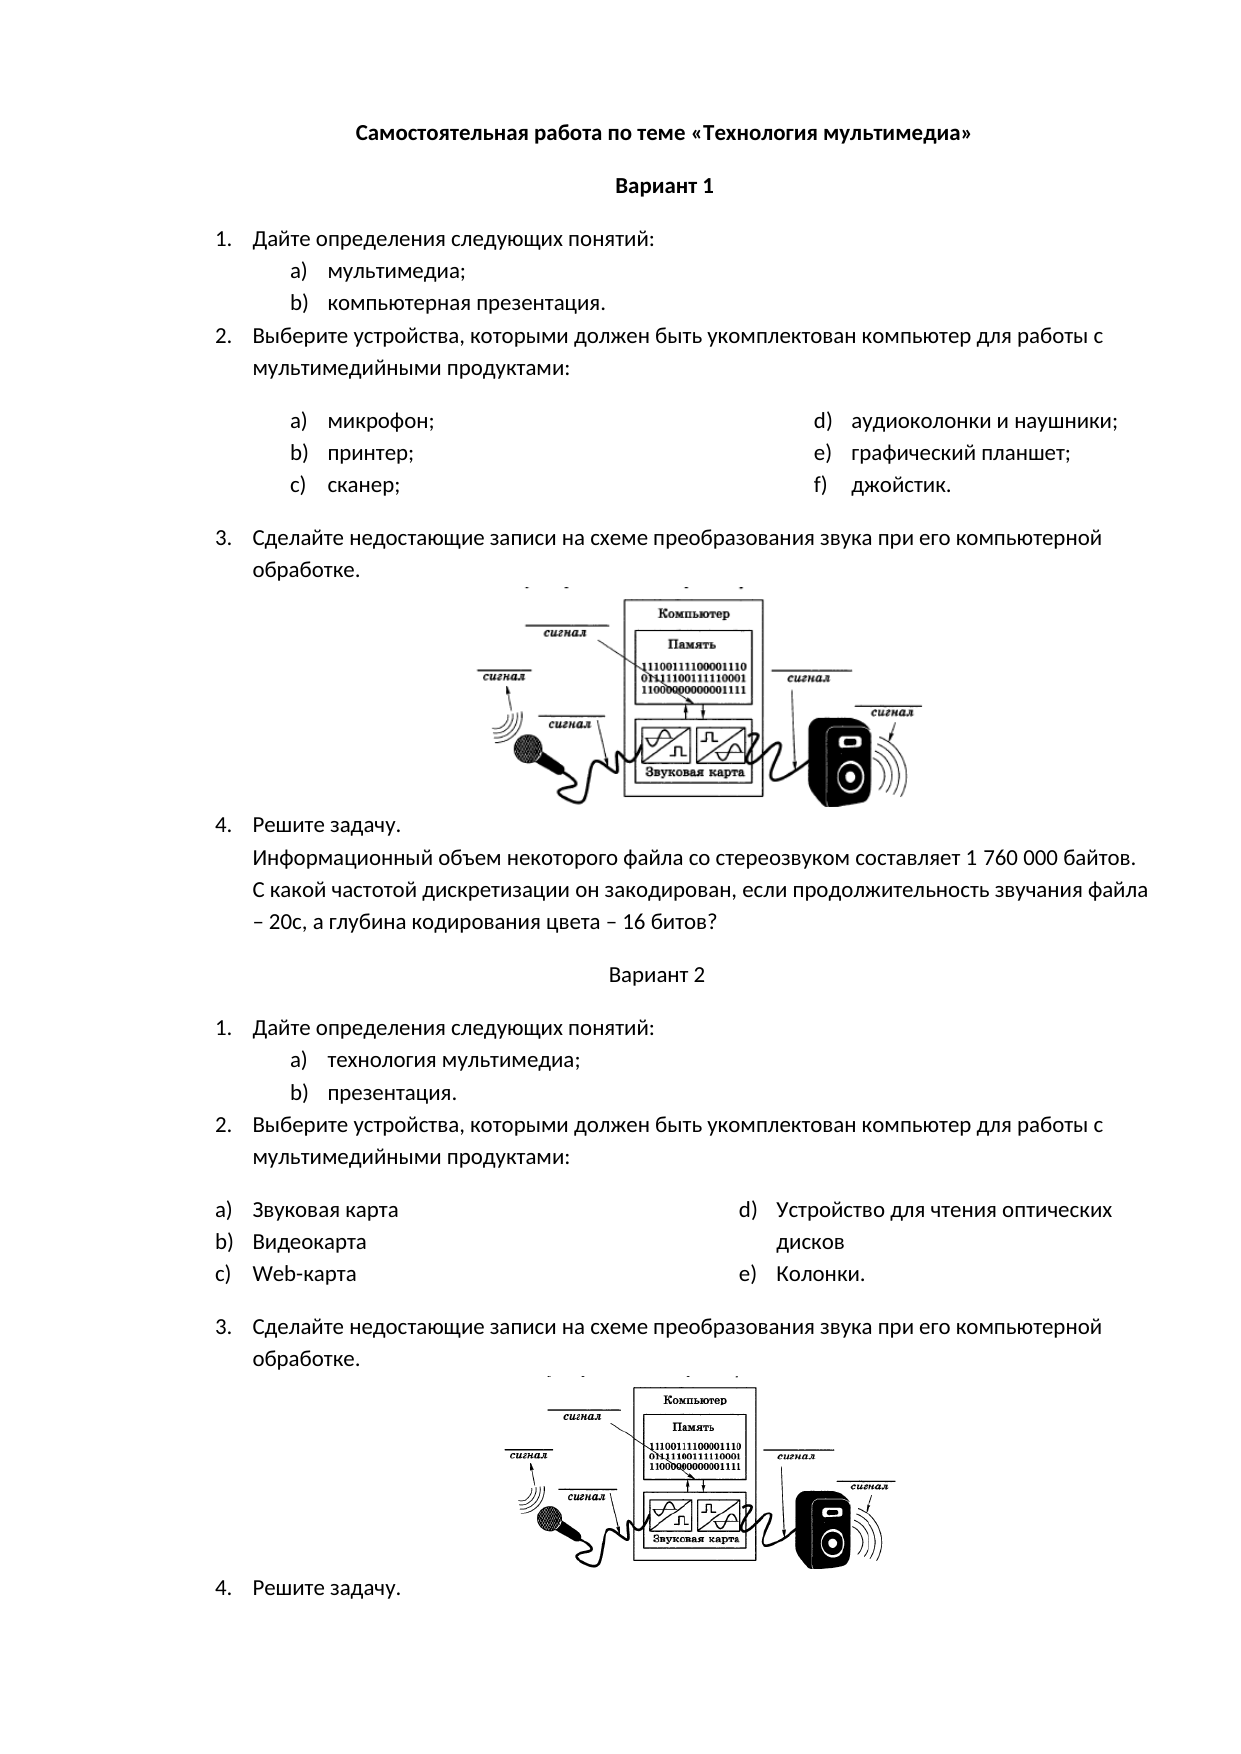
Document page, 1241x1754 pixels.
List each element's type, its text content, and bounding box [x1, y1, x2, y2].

list принтер; [290, 438, 627, 466]
list презентация. [290, 1078, 1152, 1106]
list Решите задачу. [215, 811, 1152, 839]
list Решите задачу. [215, 1573, 1152, 1601]
list Информационный объем некоторого файла со стереозвуком составляет 1 760 000 байтов. С какой частотой дискретизации он закодирован, если продолжительность звучания файла – 20с, а глубина кодирования цвета – 16 битов? [252, 843, 1152, 935]
list Звуковая карта [215, 1195, 627, 1223]
list Web-карта [215, 1259, 627, 1287]
list Сделайте недостающие записи на схеме преобразования звука при его компьютерной обработке. [215, 1312, 1152, 1373]
list микрофон; [290, 406, 627, 434]
list Видеокарта [215, 1227, 627, 1255]
list Колонки. [739, 1259, 1152, 1287]
list технология мультимедиа; [290, 1045, 1152, 1073]
list Дайте определения следующих понятий: [215, 224, 1152, 252]
list джойстик. [814, 470, 1152, 498]
list мультимедиа; [290, 256, 1152, 284]
text Самостоятельная работа по теме «Технология мультимедиа» [177, 118, 1152, 146]
list Устройство для чтения оптических дисков [739, 1195, 1152, 1255]
list аудиоколонки и наушники; [814, 406, 1152, 434]
list Выберите устройства, которыми должен быть укомплектован компьютер для работы с мультимедийными продуктами: [215, 1110, 1152, 1170]
picture [496, 1376, 908, 1569]
picture [467, 587, 937, 807]
list Сделайте недостающие записи на схеме преобразования звука при его компьютерной обработке. [215, 523, 1152, 583]
text Вариант 1 [177, 171, 1152, 199]
text Вариант 2 [177, 960, 1152, 988]
list сканер; [290, 470, 627, 498]
list Выберите устройства, которыми должен быть укомплектован компьютер для работы с мультимедийными продуктами: [215, 321, 1152, 381]
list графический планшет; [814, 438, 1152, 466]
list компьютерная презентация. [290, 288, 1152, 317]
list Дайте определения следующих понятий: [215, 1013, 1152, 1041]
